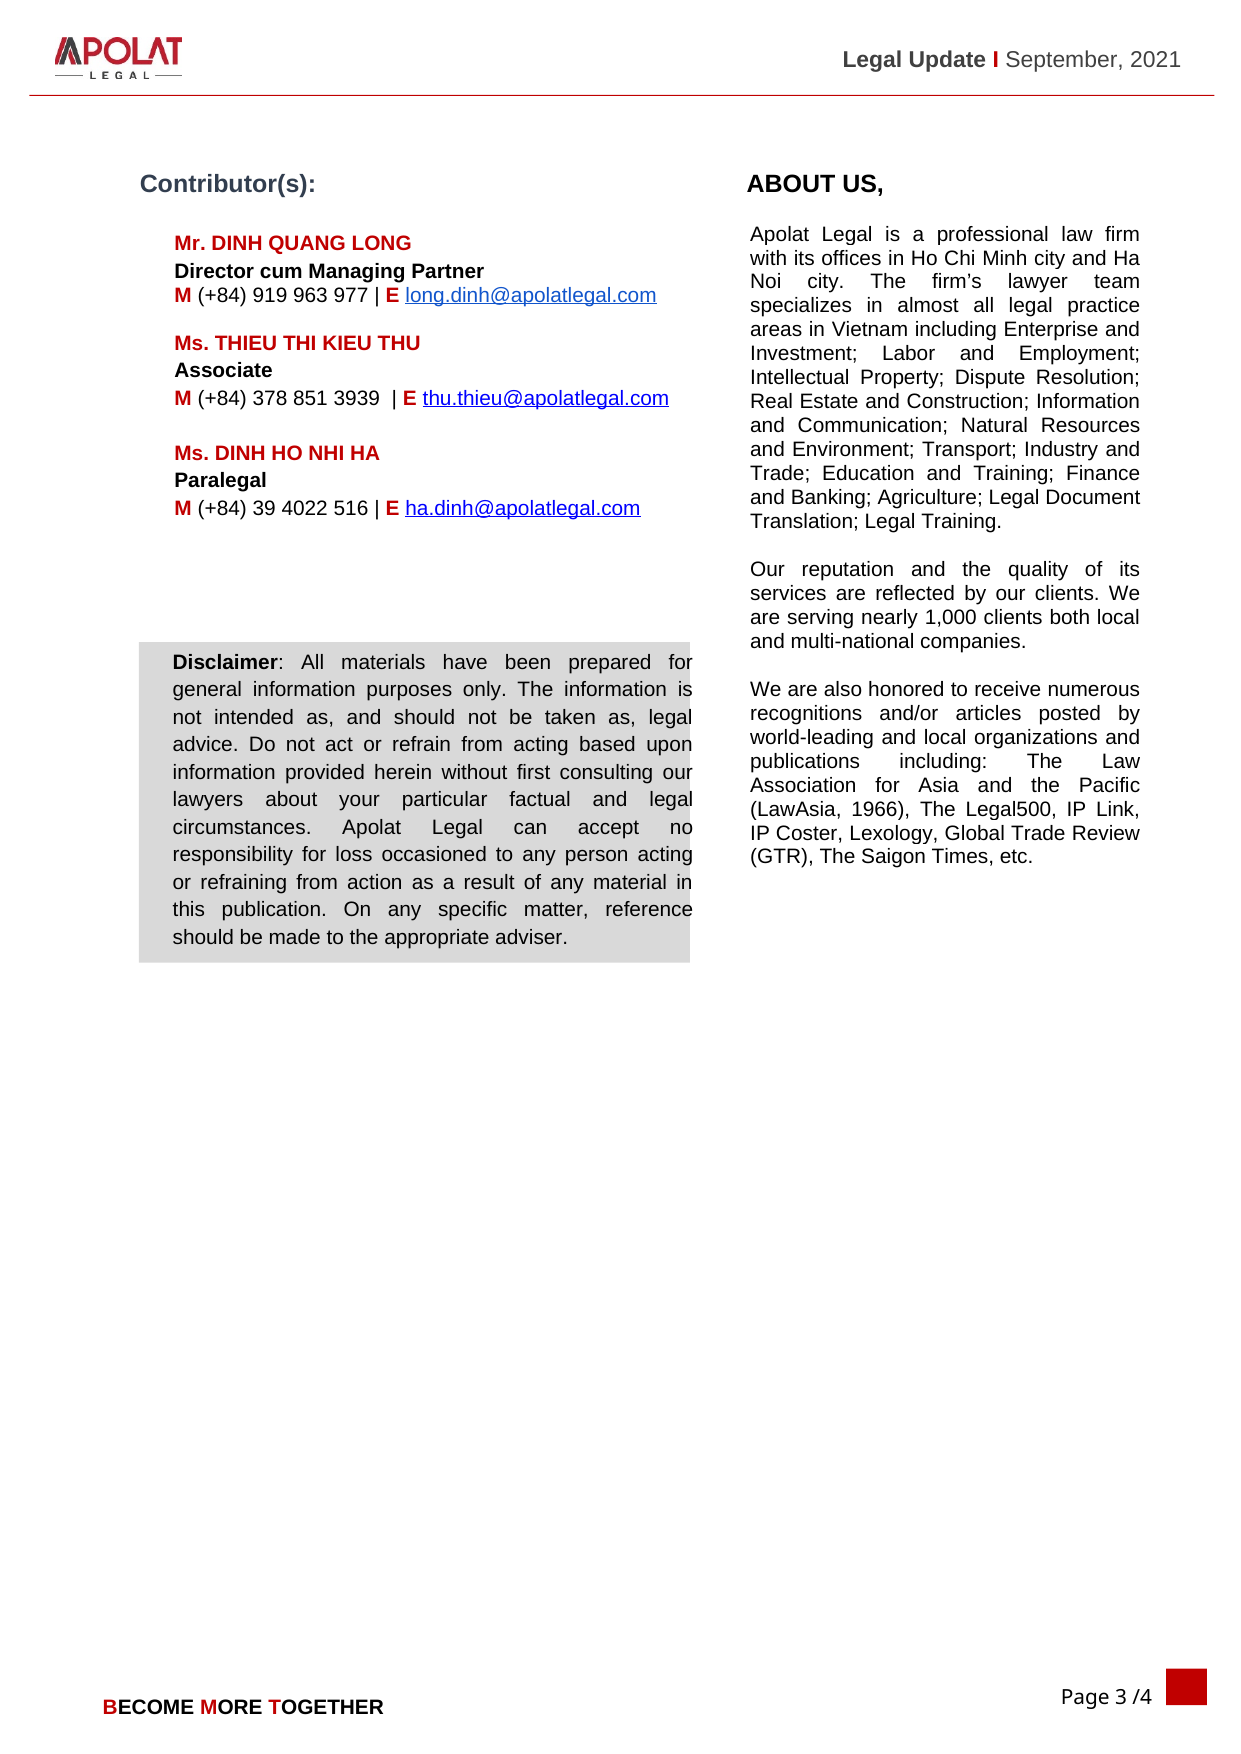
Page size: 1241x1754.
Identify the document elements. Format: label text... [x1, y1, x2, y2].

table_header Contributor(s): [128, 169, 720, 1005]
picture [53, 37, 182, 78]
table_header ABOUT US, Apolat Legal is a professional law firm with its offices in Ho Chi Minh city and Ha Noi city. The firm’s lawyer team specializes in almost all legal practice areas in Vietnam including Enterprise and Investment; Labor and Employment; Intellectual Property; Dispute Resolution; Real Estate and Construction; Information and Communication; Natural Resources and Environment; Transport; Industry and Trade; Education and Training; Finance and Banking; Agriculture; Legal Document Translation; Legal Training. Our reputation and the quality of its services are reflected by our clients. We are serving nearly 1,000 clients both local and multi-national companies. We are also honored to receive numerous recognitions and/or articles posted by world-leading and local organizations and publications including: The Law Association for Asia and the Pacific (LawAsia, 1966), The Legal500, IP Link, IP Coster, Lexology, Global Trade Review (GTR), The Saigon Times, etc. [720, 169, 1152, 1005]
